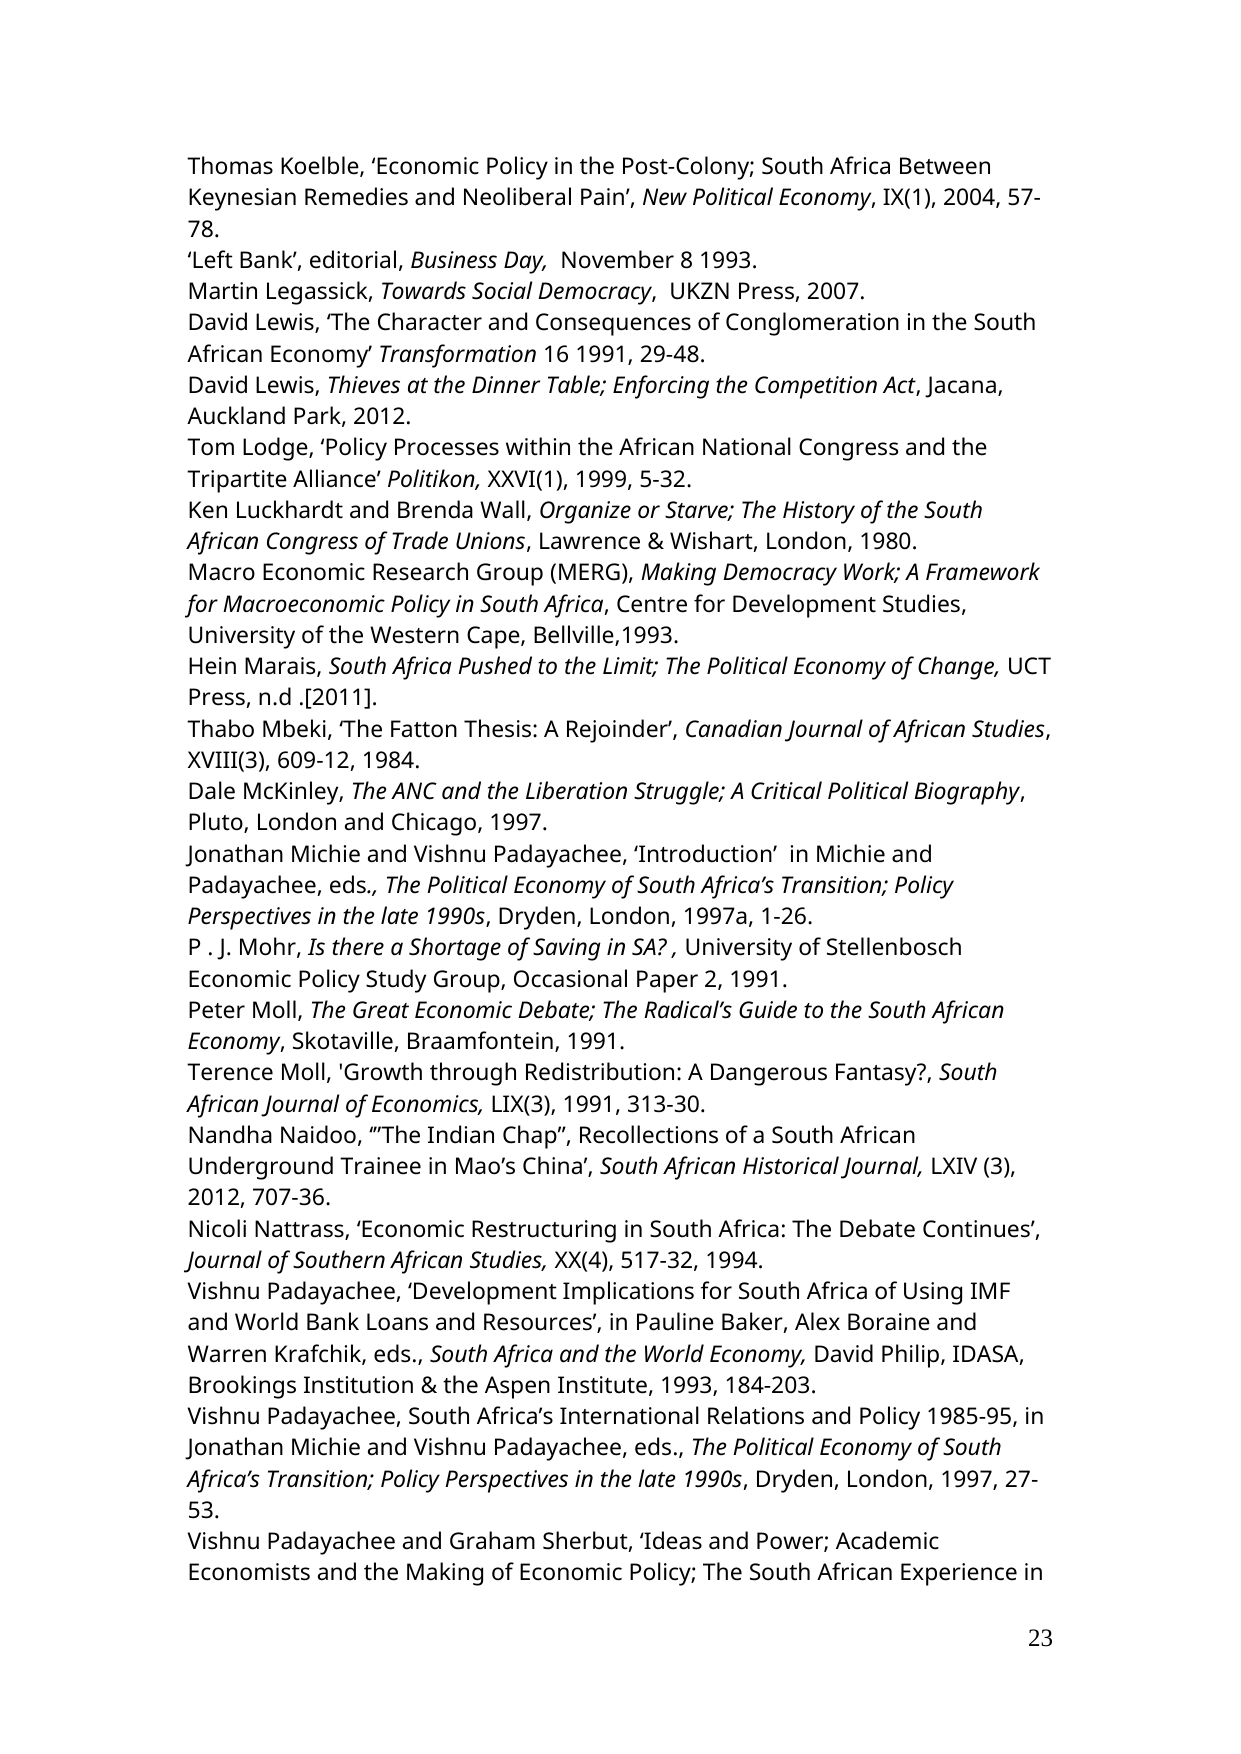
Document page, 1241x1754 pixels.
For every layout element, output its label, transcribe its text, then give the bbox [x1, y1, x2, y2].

text Hein Marais, South Africa Pushed to the Limit; The Political Economy of Change, UCT Press, n.d .[2011]. [187, 650, 1053, 712]
text Thabo Mbeki, ‘The Fatton Thesis: A Rejoinder’, Canadian Journal of African Studies, XVIII(3), 609-12, 1984. [187, 712, 1053, 775]
text P . J. Mohr, Is there a Shortage of Saving in SA? , University of Stellenbosch Economic Policy Study Group, Occasional Paper 2, 1991. [187, 931, 1053, 994]
text Dale McKinley, The ANC and the Liberation Struggle; A Critical Political Biography, Pluto, London and Chicago, 1997. [187, 775, 1053, 837]
text Vishnu Padayachee, ‘Development Implications for South Africa of Using IMF and World Bank Loans and Resources’, in Pauline Baker, Alex Boraine and Warren Krafchik, eds., South Africa and the World Economy, David Philip, IDASA, Brookings Institution & the Aspen Institute, 1993, 184-203. [187, 1275, 1053, 1400]
text Ken Luckhardt and Brenda Wall, Organize or Starve; The History of the South African Congress of Trade Unions, Lawrence & Wishart, London, 1980. [187, 494, 1053, 556]
text Peter Moll, The Great Economic Debate; The Radical’s Guide to the South African Economy, Skotaville, Braamfontein, 1991. [187, 994, 1053, 1056]
text Nandha Naidoo, ‘”The Indian Chap”, Recollections of a South African Underground Trainee in Mao’s China’, South African Historical Journal, LXIV (3), 2012, 707-36. [187, 1119, 1053, 1212]
text Macro Economic Research Group (MERG), Making Democracy Work; A Framework for Macroeconomic Policy in South Africa, Centre for Development Studies, University of the Western Cape, Bellville,1993. [187, 556, 1053, 650]
text Terence Moll, 'Growth through Redistribution: A Dangerous Fantasy?, South African Journal of Economics, LIX(3), 1991, 313-30. [187, 1056, 1053, 1119]
text Tom Lodge, ‘Policy Processes within the African National Congress and the Tripartite Alliance’ Politikon, XXVI(1), 1999, 5-32. [187, 431, 1053, 494]
text Martin Legassick, Towards Social Democracy, UKZN Press, 2007. [187, 275, 1053, 306]
text Thomas Koelble, ‘Economic Policy in the Post-Colony; South Africa Between Keynesian Remedies and Neoliberal Pain’, New Political Economy, IX(1), 2004, 57-78. [187, 150, 1053, 244]
text David Lewis, ‘The Character and Consequences of Conglomeration in the South African Economy’ Transformation 16 1991, 29-48. [187, 306, 1053, 369]
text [187, 1525, 1053, 1587]
text David Lewis, Thieves at the Dinner Table; Enforcing the Competition Act, Jacana, Auckland Park, 2012. [187, 369, 1053, 431]
text Nicoli Nattrass, ‘Economic Restructuring in South Africa: The Debate Continues’, Journal of Southern African Studies, XX(4), 517-32, 1994. [187, 1212, 1053, 1275]
text Jonathan Michie and Vishnu Padayachee, ‘Introduction’ in Michie and Padayachee, eds., The Political Economy of South Africa’s Transition; Policy Perspectives in the late 1990s, Dryden, London, 1997a, 1-26. [187, 837, 1053, 931]
text ‘Left Bank’, editorial, Business Day, November 8 1993. [187, 244, 1053, 275]
text Vishnu Padayachee, South Africa’s International Relations and Policy 1985-95, in Jonathan Michie and Vishnu Padayachee, eds., The Political Economy of South Africa’s Transition; Policy Perspectives in the late 1990s, Dryden, London, 1997, 27-53. [187, 1400, 1053, 1525]
